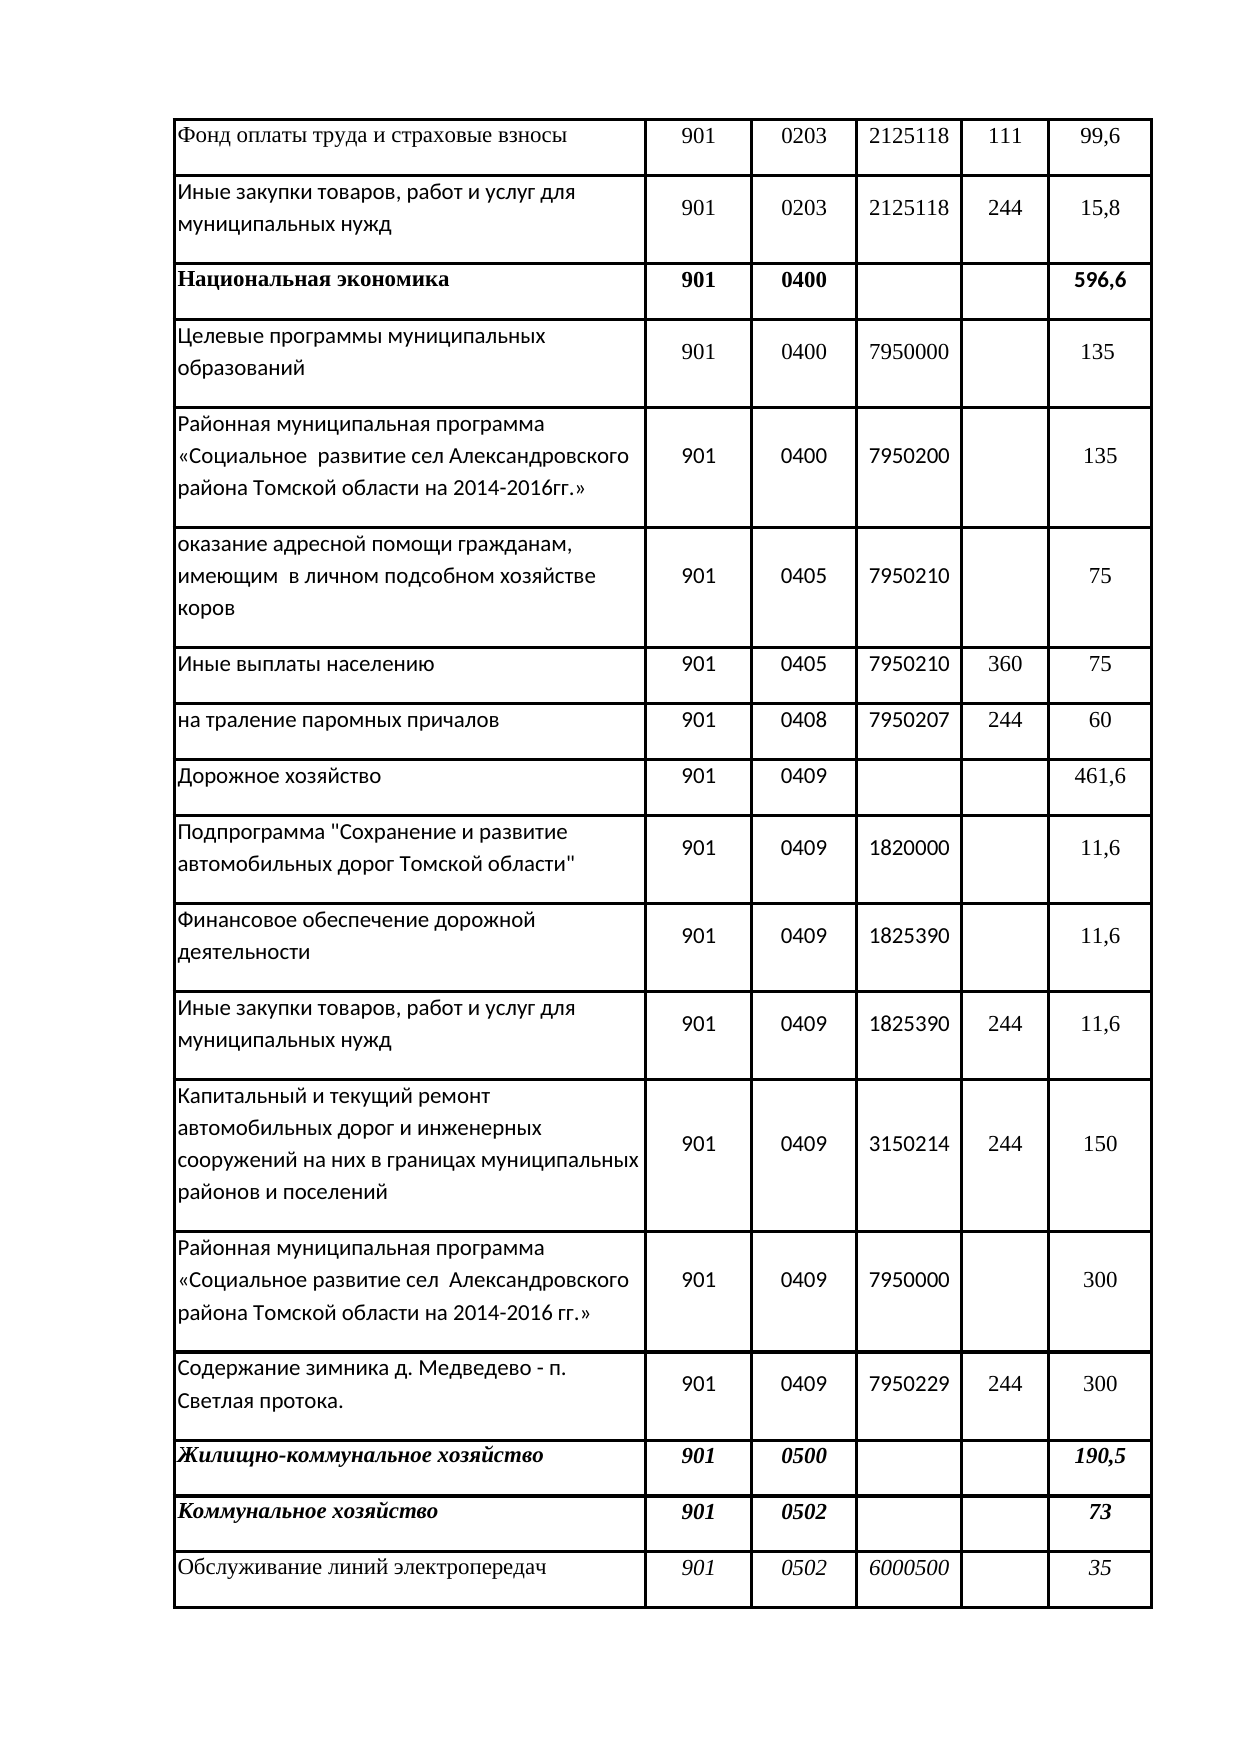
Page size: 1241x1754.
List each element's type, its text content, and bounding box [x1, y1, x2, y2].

table_cell Фонд оплаты труда и страховые взносы [176, 121, 644, 174]
table_cell 60 [1050, 705, 1150, 758]
table_cell 7950000 [858, 321, 960, 406]
table_cell 0203 [753, 121, 855, 174]
table_cell 901 [647, 1498, 750, 1550]
table_cell 7950210 [858, 529, 960, 646]
table_cell 0203 [753, 177, 855, 262]
table_cell [963, 817, 1047, 902]
table_cell на траление паромных причалов [176, 705, 644, 758]
table_cell Жилищно-коммунальное хозяйство [176, 1442, 644, 1494]
table_cell 0409 [753, 993, 855, 1078]
table_cell 0409 [753, 1081, 855, 1230]
table_cell Районная муниципальная программа «Социальное развитие сел Александровского района Томской области на 2014-2016 гг.» [176, 1233, 644, 1350]
table_cell 75 [1050, 529, 1150, 646]
table_cell 0409 [753, 905, 855, 990]
table_cell Подпрограмма "Сохранение и развитие автомобильных дорог Томской области" [176, 817, 644, 902]
table_cell 901 [647, 993, 750, 1078]
table_cell [963, 409, 1047, 526]
table_cell 300 [1050, 1354, 1150, 1438]
table_cell 135 [1050, 321, 1150, 406]
table_cell 901 [647, 905, 750, 990]
table_cell 7950210 [858, 649, 960, 702]
table_cell [858, 761, 960, 814]
table_cell 2125118 [858, 177, 960, 262]
table_cell 901 [647, 265, 750, 318]
table_cell 0405 [753, 529, 855, 646]
table_cell 0408 [753, 705, 855, 758]
table_cell [858, 265, 960, 318]
table_cell 3150214 [858, 1081, 960, 1230]
table_cell 0400 [753, 265, 855, 318]
table_cell Финансовое обеспечение дорожной деятельности [176, 905, 644, 990]
table_cell 0502 [753, 1498, 855, 1550]
table_cell 901 [647, 177, 750, 262]
table_cell 0405 [753, 649, 855, 702]
table_cell Целевые программы муниципальных образований [176, 321, 644, 406]
table_cell 11,6 [1050, 993, 1150, 1078]
table_cell 0502 [753, 1553, 855, 1606]
table_cell [963, 905, 1047, 990]
table_cell Иные закупки товаров, работ и услуг для муниципальных нужд [176, 177, 644, 262]
table_cell [963, 1442, 1047, 1494]
table_cell 596,6 [1050, 265, 1150, 318]
table_cell 901 [647, 1233, 750, 1350]
table_cell Районная муниципальная программа «Социальное развитие сел Александровского района Томской области на 2014-2016гг.» [176, 409, 644, 526]
table_cell 75 [1050, 649, 1150, 702]
table_cell Содержание зимника д. Медведево - п. Светлая протока. [176, 1354, 644, 1438]
table_cell 244 [963, 1354, 1047, 1438]
table_cell 901 [647, 121, 750, 174]
table_cell 15,8 [1050, 177, 1150, 262]
table_cell 901 [647, 649, 750, 702]
table_cell Национальная экономика [176, 265, 644, 318]
table_cell [963, 761, 1047, 814]
table_cell 7950000 [858, 1233, 960, 1350]
table_cell 901 [647, 705, 750, 758]
table_cell 2125118 [858, 121, 960, 174]
table_cell 0409 [753, 761, 855, 814]
table_cell [963, 265, 1047, 318]
table_cell 6000500 [858, 1553, 960, 1606]
table_cell [963, 1233, 1047, 1350]
table_cell 0500 [753, 1442, 855, 1494]
table_cell 99,6 [1050, 121, 1150, 174]
table_cell 35 [1050, 1553, 1150, 1606]
table_cell 244 [963, 177, 1047, 262]
table_cell 11,6 [1050, 817, 1150, 902]
table_cell 1825390 [858, 993, 960, 1078]
table_cell Коммунальное хозяйство [176, 1498, 644, 1550]
table_cell оказание адресной помощи гражданам, имеющим в личном подсобном хозяйстве коров [176, 529, 644, 646]
table_cell 901 [647, 817, 750, 902]
table_cell Иные закупки товаров, работ и услуг для муниципальных нужд [176, 993, 644, 1078]
table_cell 0400 [753, 409, 855, 526]
table_cell [963, 1553, 1047, 1606]
table_cell 1820000 [858, 817, 960, 902]
table_cell [858, 1498, 960, 1550]
table_cell 135 [1050, 409, 1150, 526]
table_cell [858, 1442, 960, 1494]
table_cell [963, 529, 1047, 646]
table_cell 244 [963, 993, 1047, 1078]
table_cell 11,6 [1050, 905, 1150, 990]
table_cell [963, 1498, 1047, 1550]
table_cell Иные выплаты населению [176, 649, 644, 702]
table_cell Капитальный и текущий ремонт автомобильных дорог и инженерных сооружений на них в границах муниципальных районов и поселений [176, 1081, 644, 1230]
table_cell 73 [1050, 1498, 1150, 1550]
table_cell 901 [647, 321, 750, 406]
table_cell 901 [647, 1442, 750, 1494]
table_cell 190,5 [1050, 1442, 1150, 1494]
table_cell 901 [647, 409, 750, 526]
table_cell 1825390 [858, 905, 960, 990]
table_cell Обслуживание линий электропередач [176, 1553, 644, 1606]
table_cell 244 [963, 705, 1047, 758]
table_cell 7950207 [858, 705, 960, 758]
table_cell 300 [1050, 1233, 1150, 1350]
table_cell 111 [963, 121, 1047, 174]
table_cell 461,6 [1050, 761, 1150, 814]
table_cell 7950200 [858, 409, 960, 526]
table_cell 0400 [753, 321, 855, 406]
table_cell 901 [647, 529, 750, 646]
table_cell 901 [647, 1354, 750, 1438]
table_cell 901 [647, 1081, 750, 1230]
table_cell 150 [1050, 1081, 1150, 1230]
table_cell 0409 [753, 1354, 855, 1438]
table_cell 0409 [753, 1233, 855, 1350]
table_cell 7950229 [858, 1354, 960, 1438]
table_cell 901 [647, 761, 750, 814]
table_cell Дорожное хозяйство [176, 761, 644, 814]
table_cell 244 [963, 1081, 1047, 1230]
table_cell 360 [963, 649, 1047, 702]
table_cell 901 [647, 1553, 750, 1606]
table_cell [963, 321, 1047, 406]
table_cell 0409 [753, 817, 855, 902]
